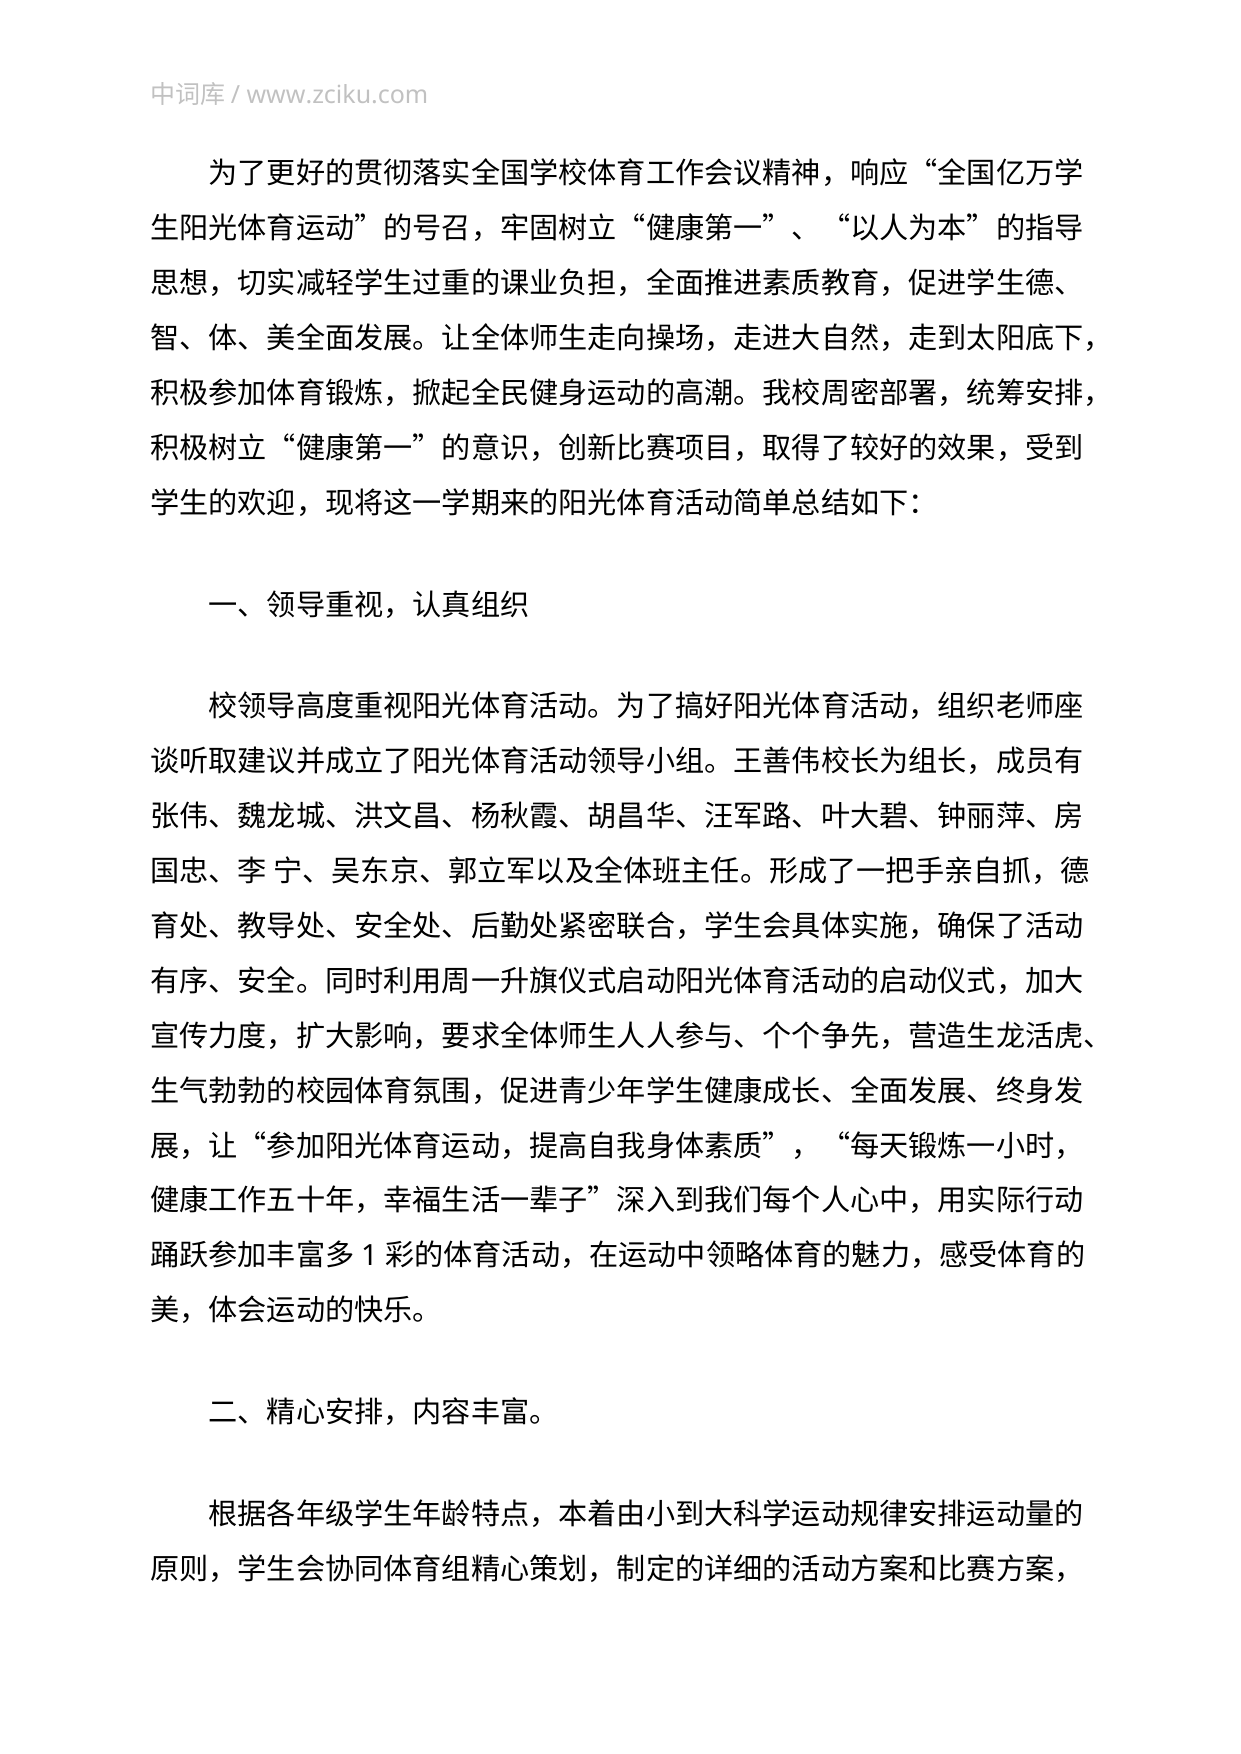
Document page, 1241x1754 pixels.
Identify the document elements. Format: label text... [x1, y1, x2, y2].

text 为了更好的贯彻落实全国学校体育工作会议精神，响应“全国亿万学生阳光体育运动”的号召，牢固树立“健康第一”、“以人为本”的指导思想，切实减轻学生过重的课业负担，全面推进素质教育，促进学生德、智、体、美全面发展。让全体师生走向操场，走进大自然，走到太阳底下，积极参加体育锻炼，掀起全民健身运动的高潮。我校周密部署，统筹安排，积极树立“健康第一”的意识，创新比赛项目，取得了较好的效果，受到学生的欢迎，现将这一学期来的阳光体育活动简单总结如下： [150, 150, 1090, 522]
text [150, 1490, 1090, 1588]
text 一、领导重视，认真组织 [150, 581, 1090, 623]
text 二、精心安排，内容丰富。 [150, 1389, 1090, 1431]
text 校领导高度重视阳光体育活动。为了搞好阳光体育活动，组织老师座谈听取建议并成立了阳光体育活动领导小组。王善伟校长为组长，成员有张伟、魏龙城、洪文昌、杨秋霞、胡昌华、汪军路、叶大碧、钟丽萍、房国忠、李 宁、吴东京、郭立军以及全体班主任。形成了一把手亲自抓，德育处、教导处、安全处、后勤处紧密联合，学生会具体实施，确保了活动有序、安全。同时利用周一升旗仪式启动阳光体育活动的启动仪式，加大宣传力度，扩大影响，要求全体师生人人参与、个个争先，营造生龙活虎、生气勃勃的校园体育氛围，促进青少年学生健康成长、全面发展、终身发展，让“参加阳光体育运动，提高自我身体素质”，“每天锻炼一小时，健康工作五十年，幸福生活一辈子”深入到我们每个人心中，用实际行动踊跃参加丰富多 1 彩的体育活动，在运动中领略体育的魅力，感受体育的美，体会运动的快乐。 [150, 683, 1090, 1329]
